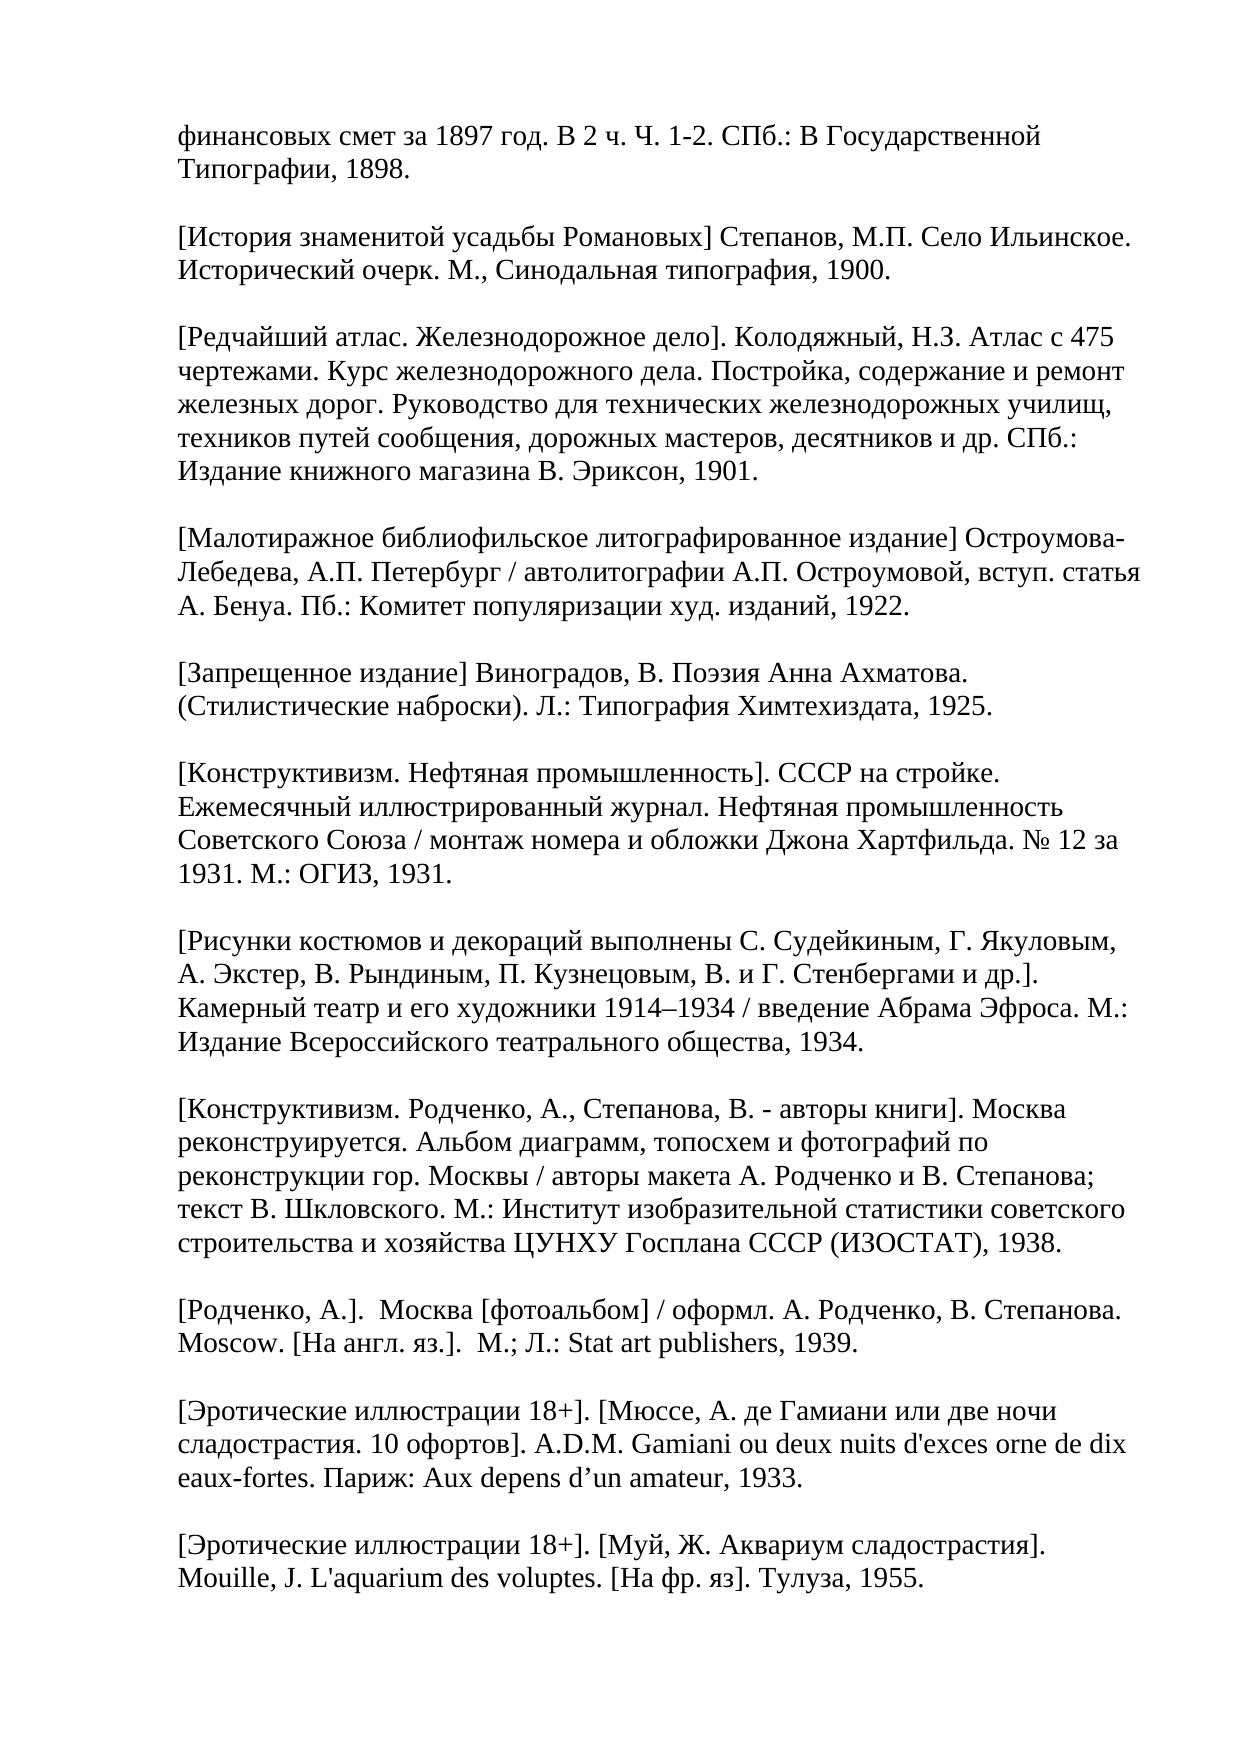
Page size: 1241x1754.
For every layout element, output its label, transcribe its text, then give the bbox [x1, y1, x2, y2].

text [Конструктивизм. Нефтяная промышленность]. СССР на стройке. Ежемесячный иллюстрированный журнал. Нефтяная промышленность Советского Союза / монтаж номера и обложки Джона Хартфильда. № 12 за 1931. М.: ОГИЗ, 1931. [177, 755, 1152, 889]
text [177, 118, 1152, 185]
text [Рисунки костюмов и декораций выполнены С. Судейкиным, Г. Якуловым, А. Экстер, В. Рындиным, П. Кузнецовым, В. и Г. Стенбергами и др.]. Камерный театр и его художники 1914–1934 / введение Абрама Эфроса. М.: Издание Всероссийского театрального общества, 1934. [177, 923, 1152, 1057]
text [Эротические иллюстрации 18+]. [Мюссе, А. де Гамиани или две ночи сладострастия. 10 офортов]. A.D.M. Gamiani ou deux nuits d'exces orne de dix eaux-fortes. Париж: Аux depens d’un amateur, 1933. [177, 1393, 1152, 1493]
text [Эротические иллюстрации 18+]. [Муй, Ж. Аквариум сладострастия]. Mouille, J. L'aquarium des voluptes. [На фр. яз]. Тулуза, 1955. [177, 1527, 1152, 1594]
text [Малотиражное библиофильское литографированное издание] Остроумова-Лебедева, А.П. Петербург / автолитографии А.П. Остроумовой, вступ. статья А. Бенуа. Пб.: Комитет популяризации худ. изданий, 1922. [177, 521, 1152, 621]
text [Запрещенное издание] Виноградов, В. Поэзия Анна Ахматова. (Стилистические наброски). Л.: Типография Химтехиздата, 1925. [177, 655, 1152, 722]
text [Редчайший атлас. Железнодорожное дело]. Колодяжный, Н.З. Атлас с 475 чертежами. Курс железнодорожного дела. Постройка, содержание и ремонт железных дорог. Руководство для технических железнодорожных училищ, техников путей сообщения, дорожных мастеров, десятников и др. СПб.: Издание книжного магазина В. Эриксон, 1901. [177, 319, 1152, 487]
text [Родченко, А.]. Москва [фотоальбом] / оформл. А. Родченко, В. Степанова. Moscow. [На англ. яз.]. М.; Л.: Stat art publishers, 1939. [177, 1292, 1152, 1359]
text [Конструктивизм. Родченко, А., Степанова, В. - авторы книги]. Москва реконструируется. Альбом диаграмм, топосхем и фотографий по реконструкции гор. Москвы / авторы макета А. Родченко и В. Степанова; текст В. Шкловского. М.: Институт изобразительной статистики советского строительства и хозяйства ЦУНХУ Госплана СССР (ИЗОСТАТ), 1938. [177, 1091, 1152, 1258]
text [История знаменитой усадьбы Романовых] Степанов, М.П. Село Ильинское. Исторический очерк. М., Синодальная типография, 1900. [177, 219, 1152, 286]
